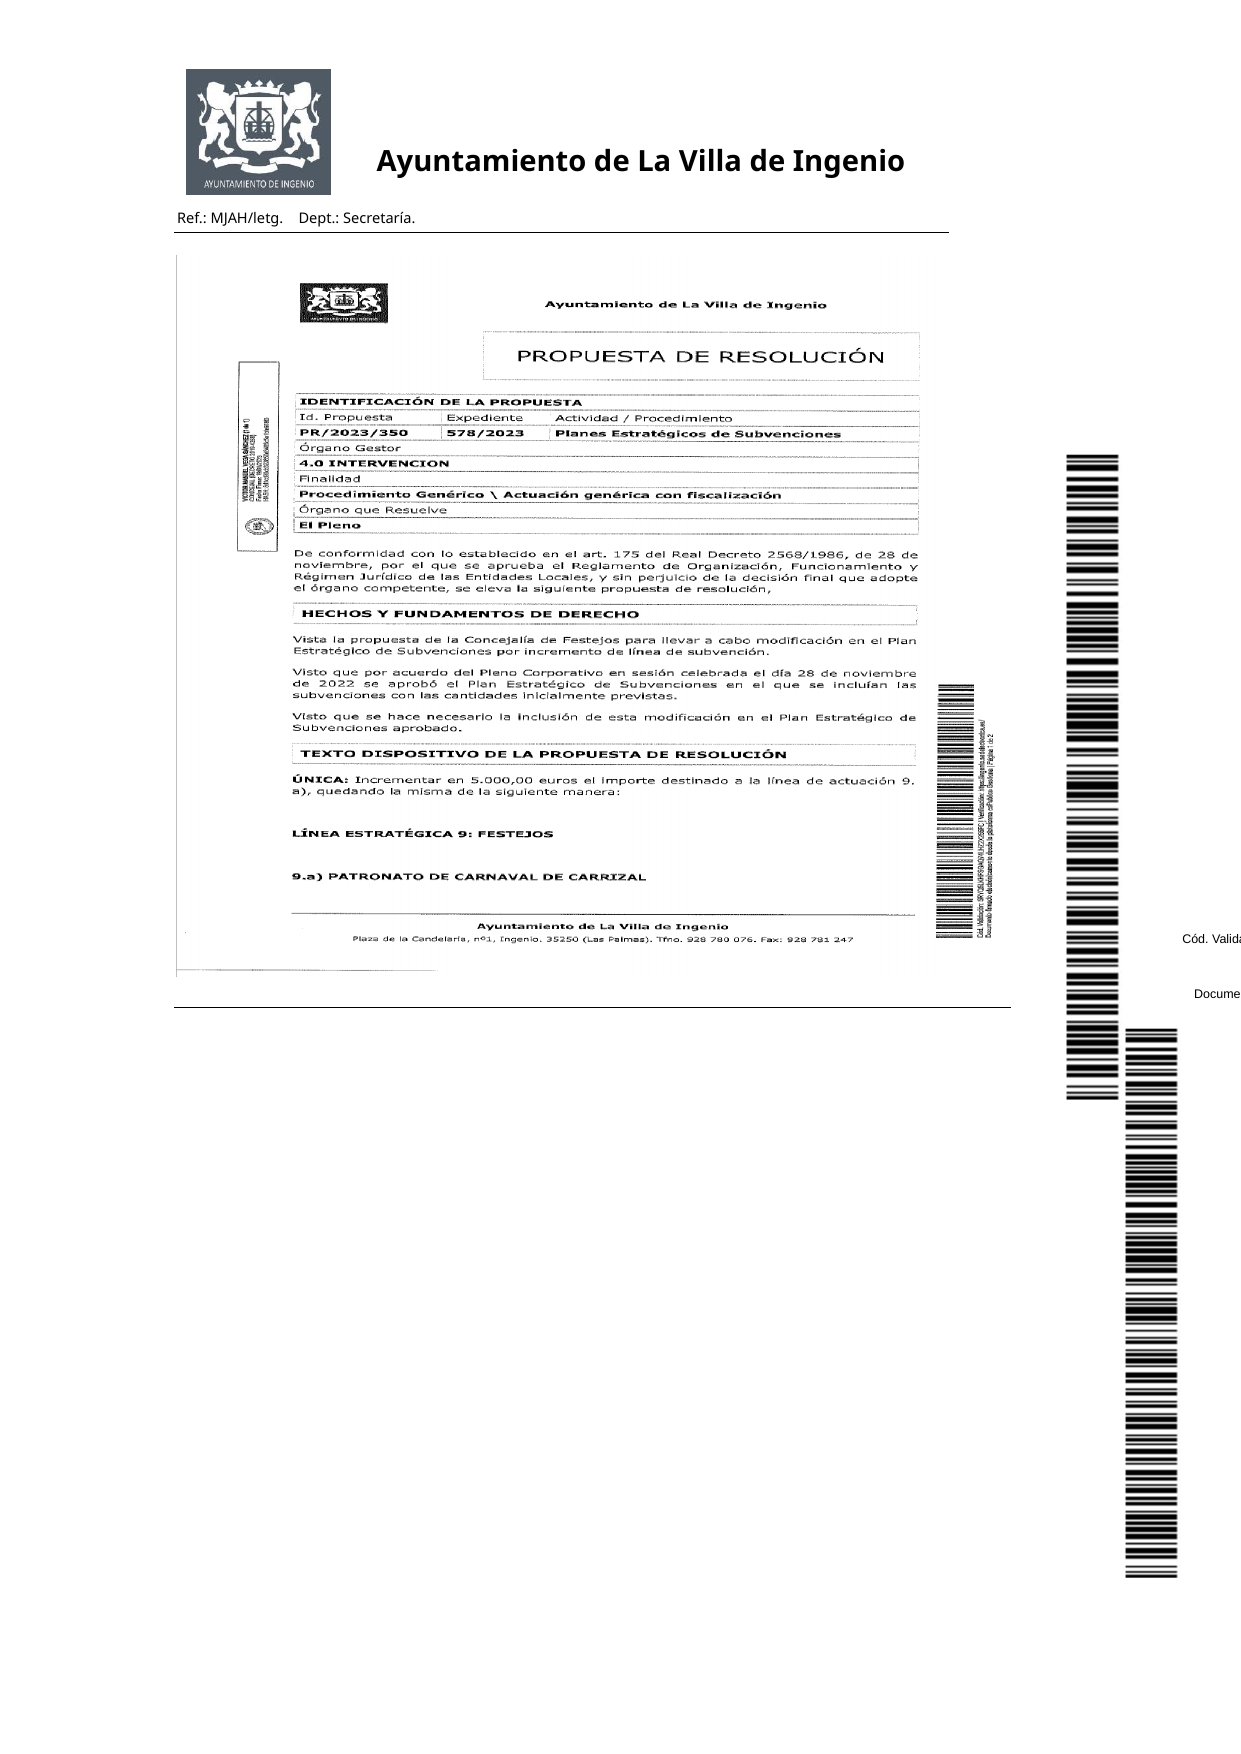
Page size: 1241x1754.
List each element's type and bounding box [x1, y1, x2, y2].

picture [186, 69, 331, 195]
picture [1067, 455, 1121, 1099]
picture [1126, 1029, 1180, 1577]
picture [176, 254, 1028, 977]
